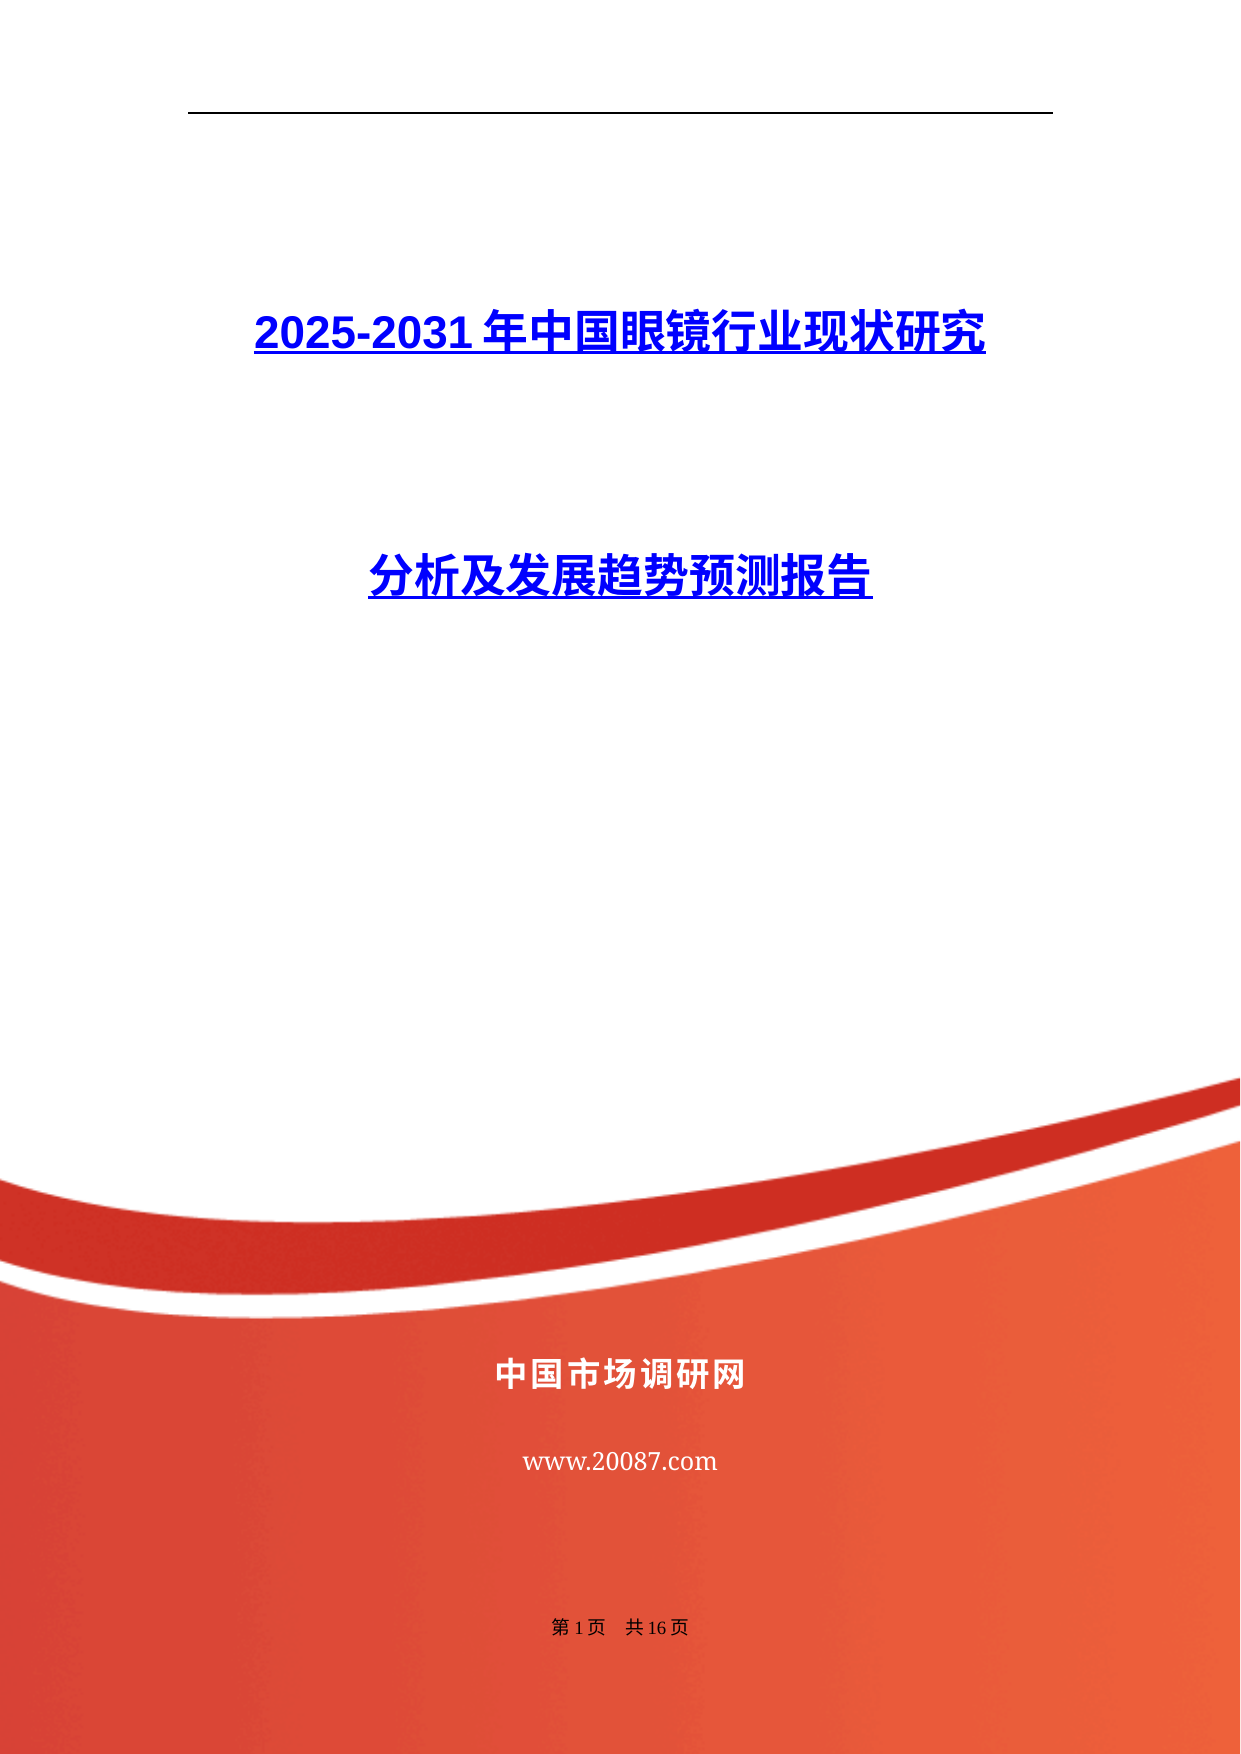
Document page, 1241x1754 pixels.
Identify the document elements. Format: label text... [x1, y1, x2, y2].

picture [0, 1006, 1241, 1754]
table_header 2025-2031年中国眼镜行业现状研究分析及发展趋势预测报告 [188, 207, 1053, 773]
text www.20087.com [187, 1428, 1053, 1493]
subtitle 中国市场调研网 [187, 1339, 1053, 1404]
